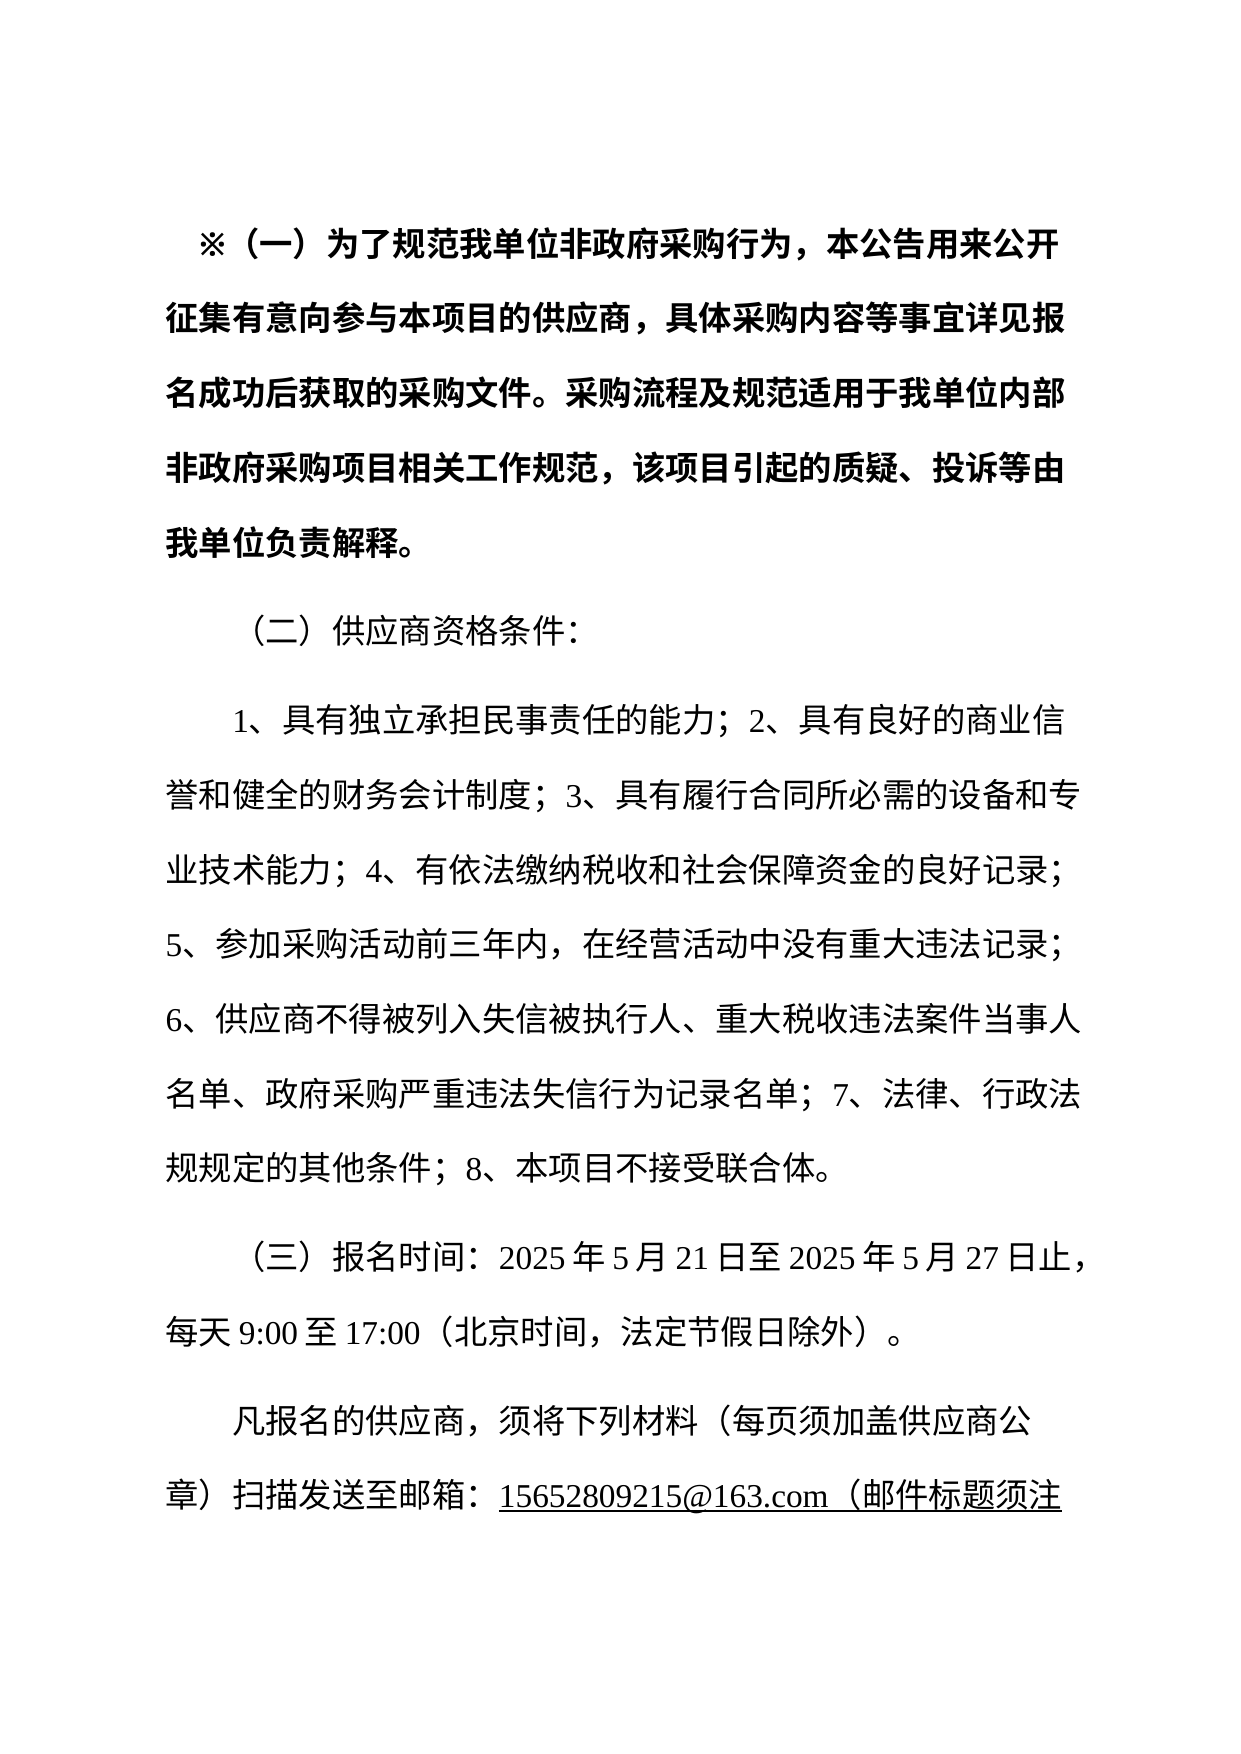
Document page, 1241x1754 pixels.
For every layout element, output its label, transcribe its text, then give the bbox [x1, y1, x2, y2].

text （三）报名时间：2025年5月21日至2025年5月27日止，每天9:00至17:00（北京时间，法定节假日除外）。 [165, 1223, 1087, 1362]
text （二）供应商资格条件： [165, 597, 1087, 662]
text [165, 1386, 1087, 1526]
text ※（一）为了规范我单位非政府采购行为，本公告用来公开征集有意向参与本项目的供应商，具体采购内容等事宜详见报名成功后获取的采购文件。采购流程及规范适用于我单位内部非政府采购项目相关工作规范，该项目引起的质疑、投诉等由我单位负责解释。 [165, 209, 1087, 573]
text 1、具有独立承担民事责任的能力；2、具有良好的商业信誉和健全的财务会计制度；3、具有履行合同所必需的设备和专业技术能力；4、有依法缴纳税收和社会保障资金的良好记录；5、参加采购活动前三年内，在经营活动中没有重大违法记录；6、供应商不得被列入失信被执行人、重大税收违法案件当事人名单、政府采购严重违法失信行为记录名单；7、法律、行政法规规定的其他条件；8、本项目不接受联合体。 [165, 686, 1087, 1199]
